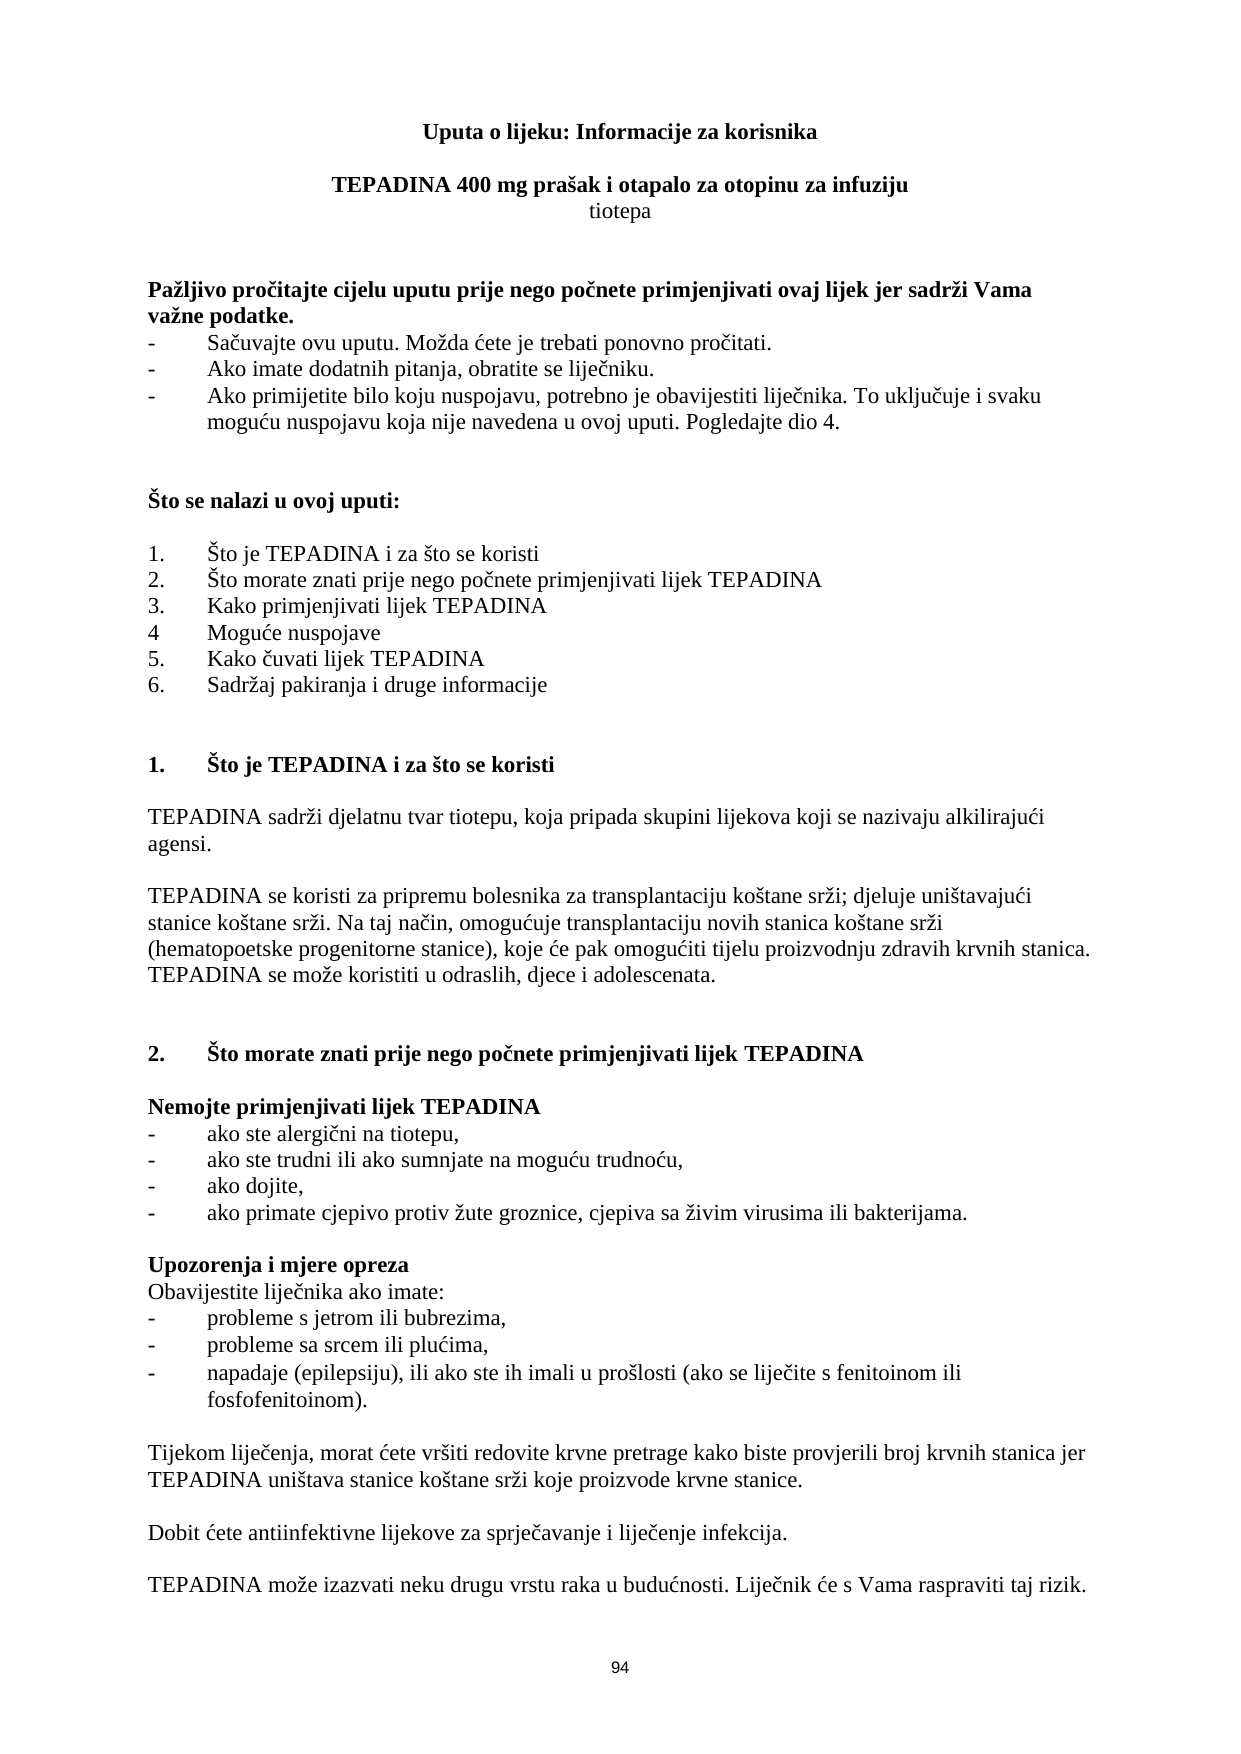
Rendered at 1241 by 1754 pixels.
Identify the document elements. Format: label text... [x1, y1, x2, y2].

text 5. Kako čuvati lijek TEPADINA [148, 645, 1092, 672]
list TEPADINA se koristi za pripremu bolesnika za transplantaciju koštane srži; djeluje uništavajući stanice koštane srži. Na taj način, omogućuje transplantaciju novih stanica koštane srži (hematopoetske progenitorne stanice), koje će pak omogućiti tijelu proizvodnju zdravih krvnih stanica. [148, 882, 1092, 961]
list Ako primijetite bilo koju nuspojavu, potrebno je obavijestiti liječnika. To uključuje i svaku moguću nuspojavu koja nije navedena u ovoj uputi. Pogledajte dio 4. [148, 382, 1092, 434]
text Dobit ćete antiinfektivne lijekove za sprječavanje i liječenje infekcija. [148, 1518, 1092, 1545]
text 6. Sadržaj pakiranja i druge informacije [148, 672, 1092, 698]
text 1. Što je TEPADINA i za što se koristi [148, 751, 1092, 777]
text - ako ste alergični na tiotepu, [148, 1119, 1092, 1146]
list Što se nalazi u ovoj uputi: [148, 487, 1092, 513]
list TEPADINA se može koristiti u odraslih, djece i adolescenata. [148, 961, 1092, 988]
text - probleme s jetrom ili bubrezima, [148, 1304, 1092, 1331]
list Upozorenja i mjere opreza [148, 1251, 1092, 1278]
text TEPADINA 400 mg prašak i otapalo za otopinu za infuziju [148, 171, 1092, 197]
text - napadaje (epilepsiju), ili ako ste ih imali u prošlosti (ako se liječite s fenitoinom ili fosfofenitoinom). [148, 1358, 1092, 1412]
text - ako dojite, [148, 1172, 1092, 1199]
text 1. Što je TEPADINA i za što se koristi [148, 540, 1092, 566]
text Pažljivo pročitajte cijelu uputu prije nego počnete primjenjivati ovaj lijek jer sadrži Vama važne podatke. [148, 276, 1092, 329]
text 4 Moguće nuspojave [148, 619, 1092, 645]
list Sačuvajte ovu uputu. Možda ćete je trebati ponovno pročitati. [148, 329, 1092, 355]
text - probleme sa srcem ili plućima, [148, 1331, 1092, 1358]
text tiotepa [148, 197, 1092, 223]
text 3. Kako primjenjivati lijek TEPADINA [148, 592, 1092, 619]
text 2. Što morate znati prije nego počnete primjenjivati lijek TEPADINA [148, 566, 1092, 592]
text Uputa o lijeku: Informacije za korisnika [148, 118, 1092, 144]
list Ako imate dodatnih pitanja, obratite se liječniku. [148, 355, 1092, 382]
text 2. Što morate znati prije nego počnete primjenjivati lijek TEPADINA [148, 1041, 1092, 1067]
text Obavijestite liječnika ako imate: [148, 1278, 1092, 1304]
list Nemojte primjenjivati lijek TEPADINA [148, 1093, 1092, 1119]
list TEPADINA može izazvati neku drugu vrstu raka u budućnosti. Liječnik će s Vama raspraviti taj rizik. [148, 1571, 1092, 1598]
text - ako ste trudni ili ako sumnjate na moguću trudnoću, [148, 1146, 1092, 1172]
list TEPADINA sadrži djelatnu tvar tiotepu, koja pripada skupini lijekova koji se nazivaju alkilirajući agensi. [148, 803, 1092, 856]
text - ako primate cjepivo protiv žute groznice, cjepiva sa živim virusima ili bakterijama. [148, 1199, 1092, 1225]
text Tijekom liječenja, morat ćete vršiti redovite krvne pretrage kako biste provjerili broj krvnih stanica jer TEPADINA uništava stanice koštane srži koje proizvode krvne stanice. [148, 1439, 1092, 1492]
